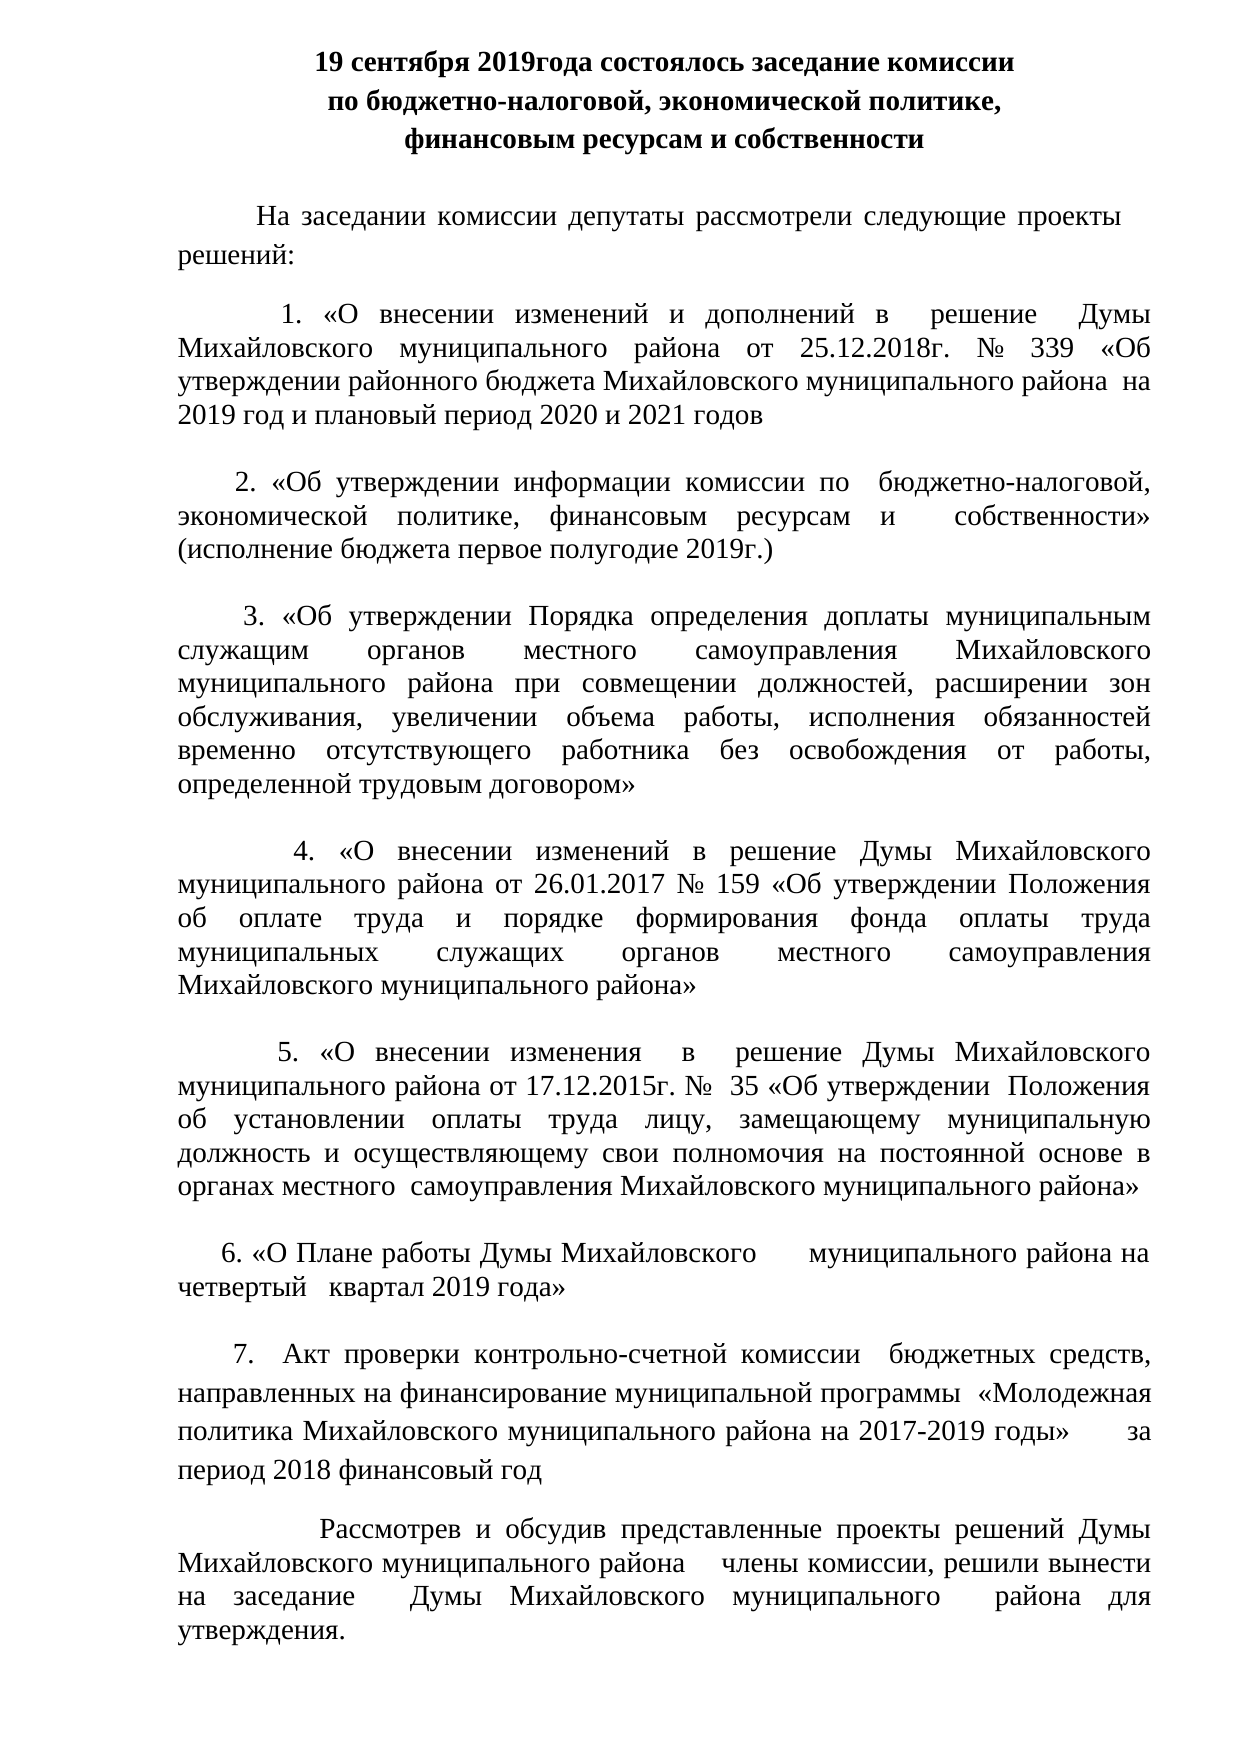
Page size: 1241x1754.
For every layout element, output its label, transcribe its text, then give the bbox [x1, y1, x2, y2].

text Рассмотрев и обсудив представленные проекты решений Думы Михайловского муниципального района члены комиссии, решили вынести на заседание Думы Михайловского муниципального района для утверждения. [177, 1511, 1152, 1645]
text финансовым ресурсам и собственности [177, 121, 1152, 155]
text 7. Акт проверки контрольно-счетной комиссии бюджетных средств, направленных на финансирование муниципальной программы «Молодежная политика Михайловского муниципального района на 2017-2019 годы» за период 2018 финансовый год [177, 1336, 1152, 1485]
text 6. «О Плане работы Думы Михайловского муниципального района на четвертый квартал 2019 года» [177, 1236, 1152, 1303]
text На заседании комиссии депутаты рассмотрели следующие проекты решений: [177, 198, 1122, 271]
text 4. «О внесении изменений в решение Думы Михайловского муниципального района от 26.01.2017 № 159 «Об утверждении Положения об оплате труда и порядке формирования фонда оплаты труда муниципальных служащих органов местного самоуправления Михайловского муниципального района» [177, 833, 1152, 1001]
text 2. «Об утверждении информации комиссии по бюджетно-налоговой, экономической политике, финансовым ресурсам и собственности» (исполнение бюджета первое полугодие 2019г.) [177, 464, 1152, 565]
text 19 сентября 2019года состоялось заседание комиссии [177, 44, 1152, 78]
text 1. «О внесении изменений и дополнений в решение Думы Михайловского муниципального района от 25.12.2018г. № 339 «Об утверждении районного бюджета Михайловского муниципального района на 2019 год и плановый период 2020 и 2021 годов [177, 296, 1152, 431]
text 3. «Об утверждении Порядка определения доплаты муниципальным служащим органов местного самоуправления Михайловского муниципального района при совмещении должностей, расширении зон обслуживания, увеличении объема работы, исполнения обязанностей временно отсутствующего работника без освобождения от работы, определенной трудовым договором» [177, 598, 1152, 799]
text по бюджетно-налоговой, экономической политике, [177, 83, 1152, 116]
text 5. «О внесении изменения в решение Думы Михайловского муниципального района от 17.12.2015г. № 35 «Об утверждении Положения об установлении оплаты труда лицу, замещающему муниципальную должность и осуществляющему свои полномочия на постоянной основе в органах местного самоуправления Михайловского муниципального района» [177, 1034, 1152, 1202]
